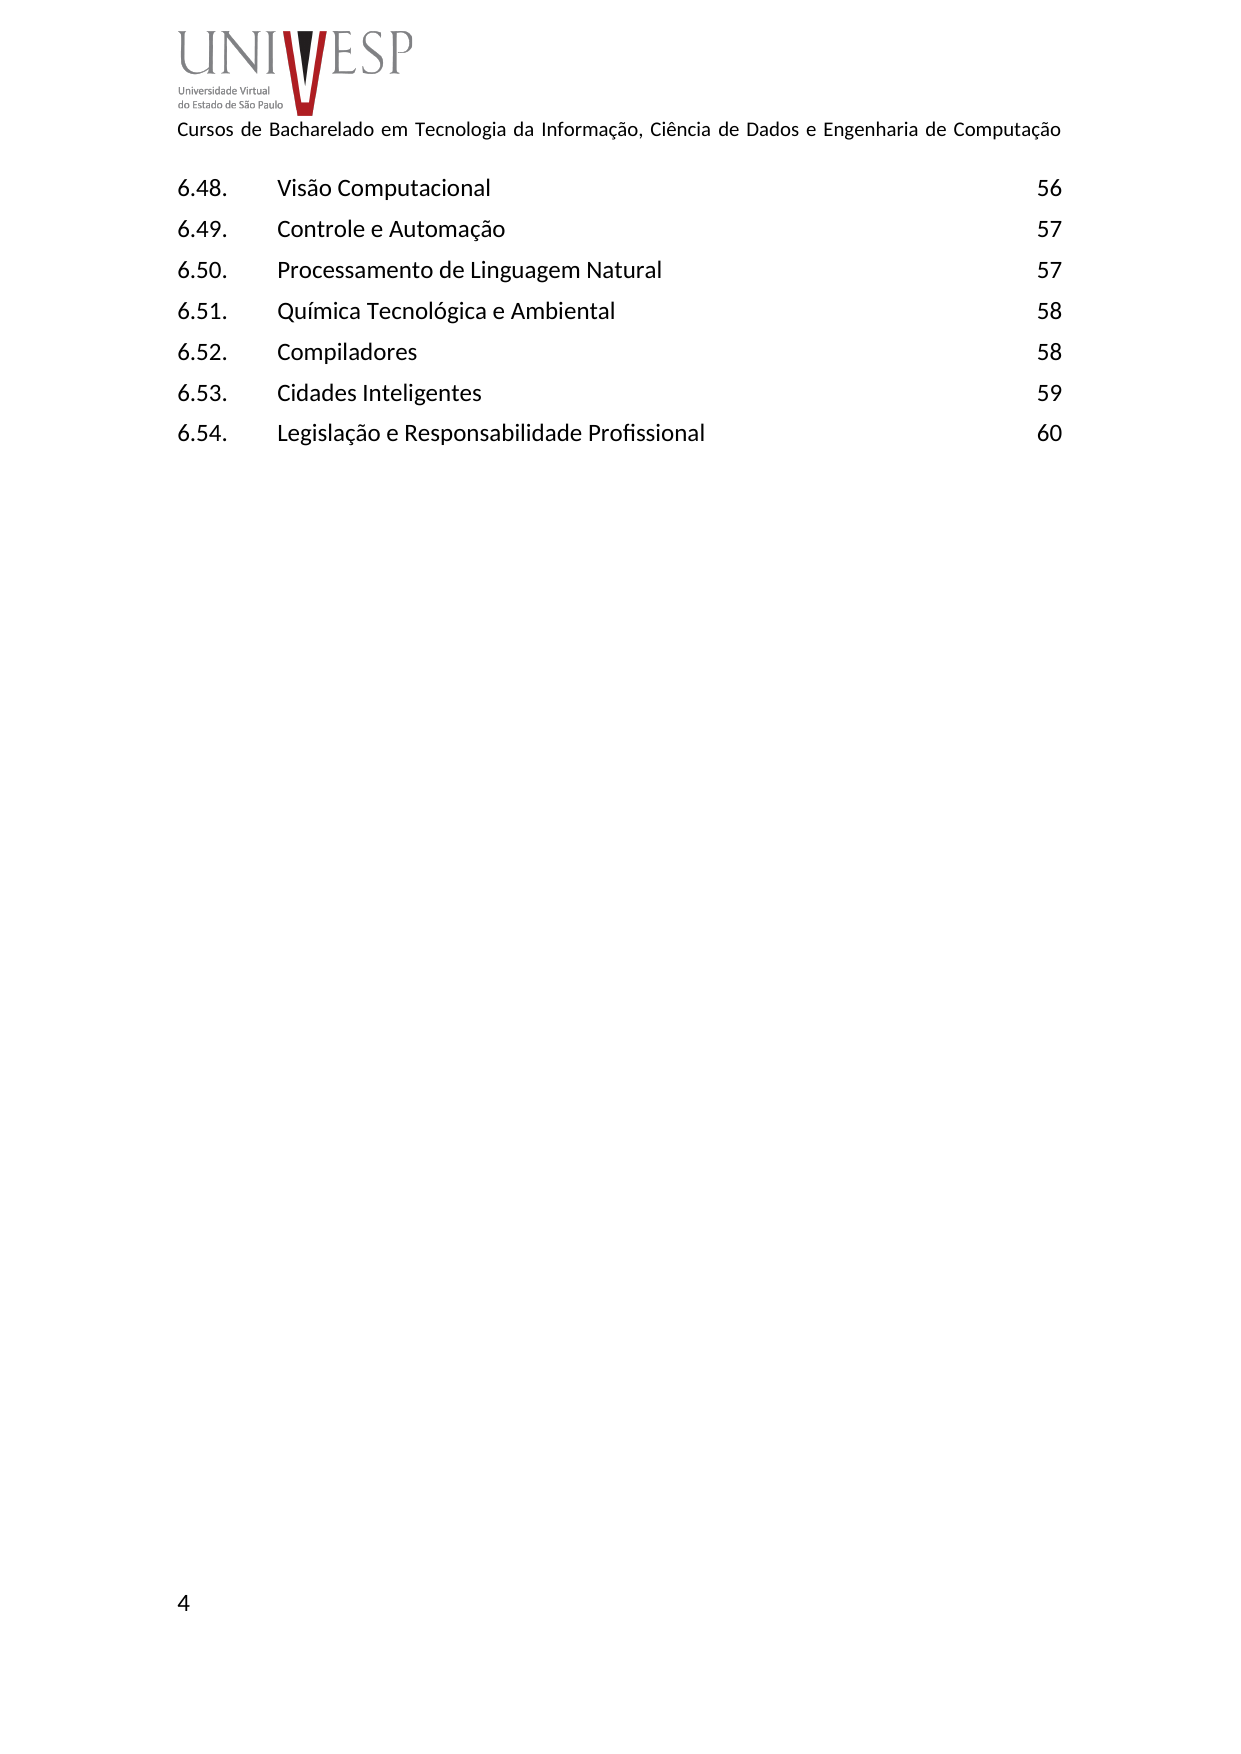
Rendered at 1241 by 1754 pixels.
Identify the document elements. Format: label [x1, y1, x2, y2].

picture [177, 30, 413, 116]
